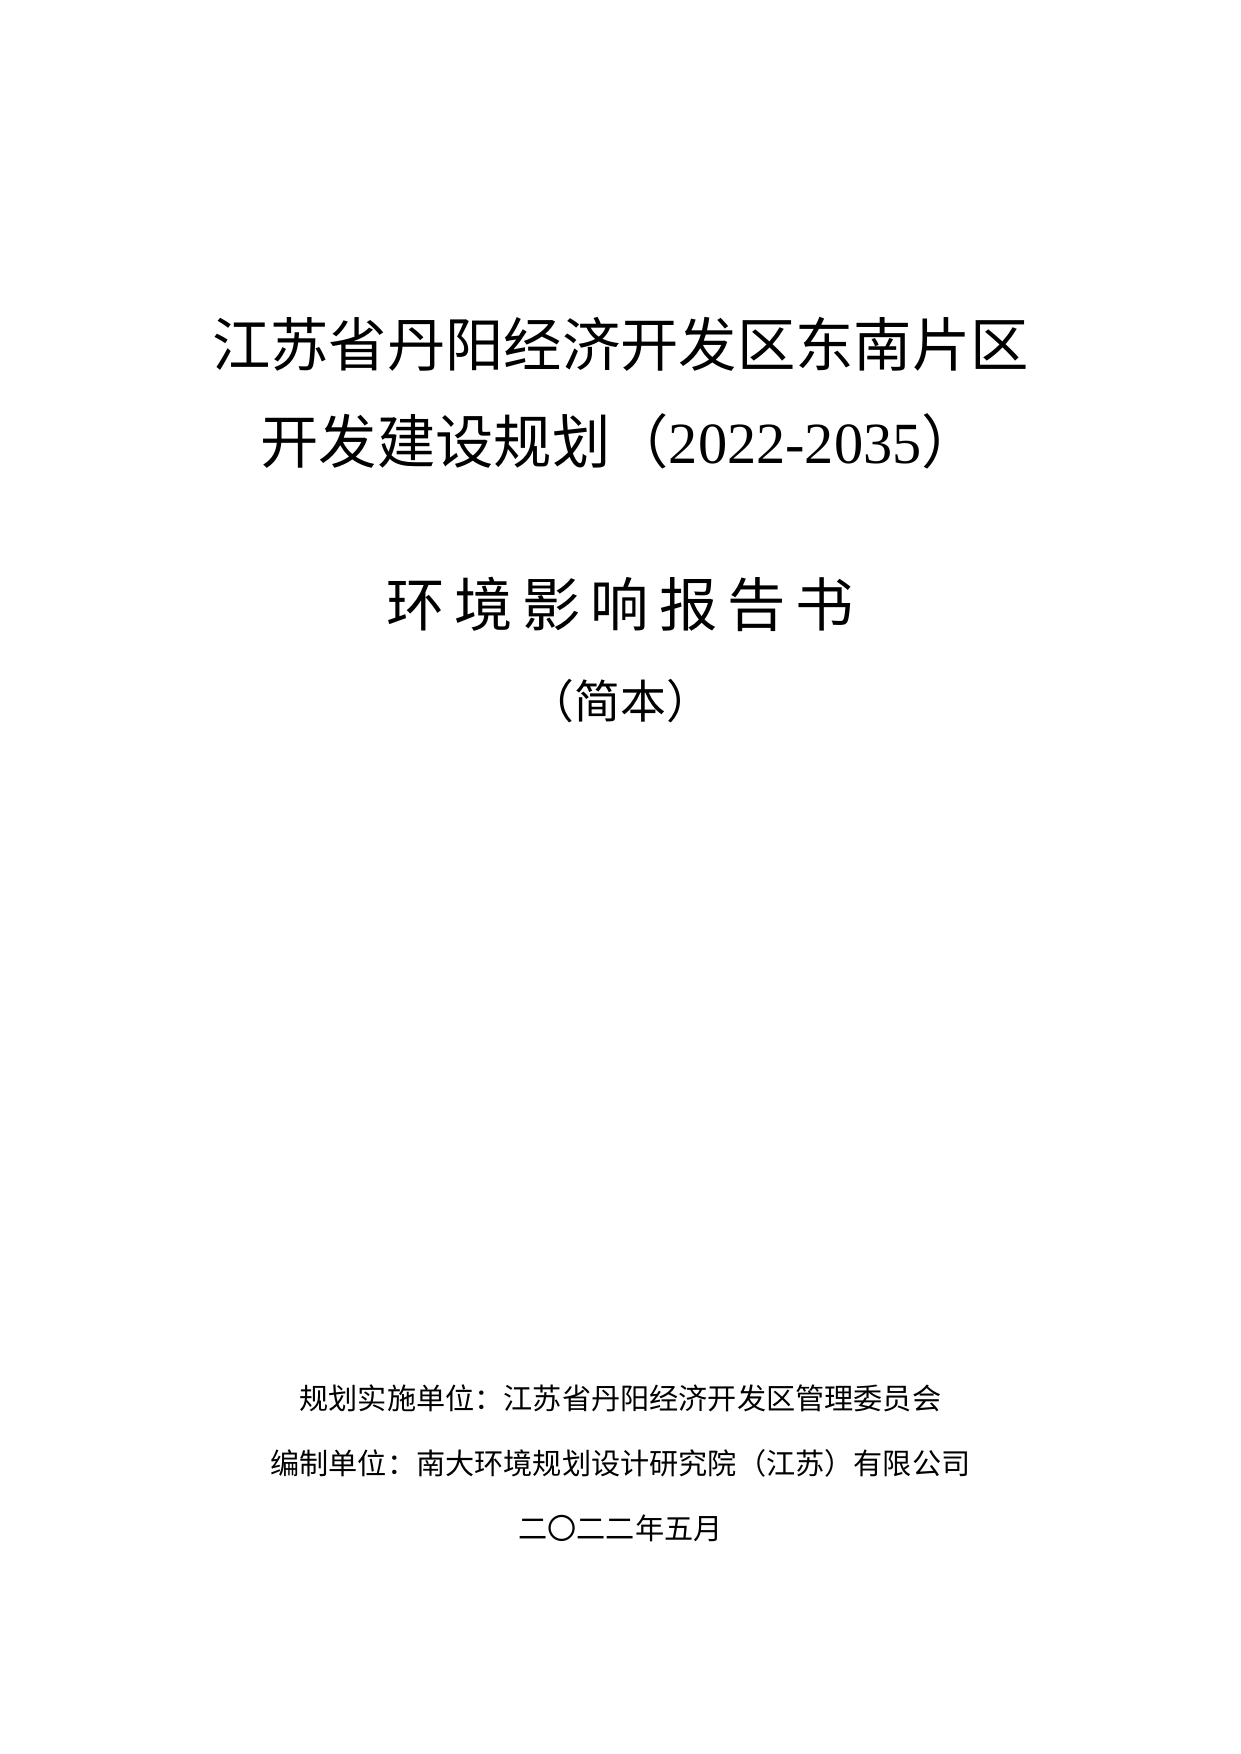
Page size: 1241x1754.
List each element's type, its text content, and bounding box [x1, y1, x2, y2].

text 二〇二二年五月 [150, 1494, 1090, 1559]
text 编制单位：南大环境规划设计研究院（江苏）有限公司 [150, 1429, 1090, 1494]
text 开发建设规划（2022-2035） [150, 389, 1090, 487]
text 规划实施单位：江苏省丹阳经济开发区管理委员会 [150, 1364, 1090, 1429]
text 江苏省丹阳经济开发区东南片区 [150, 292, 1090, 389]
text 环境影响报告书 [150, 552, 1090, 649]
text （简本） [150, 649, 1090, 747]
